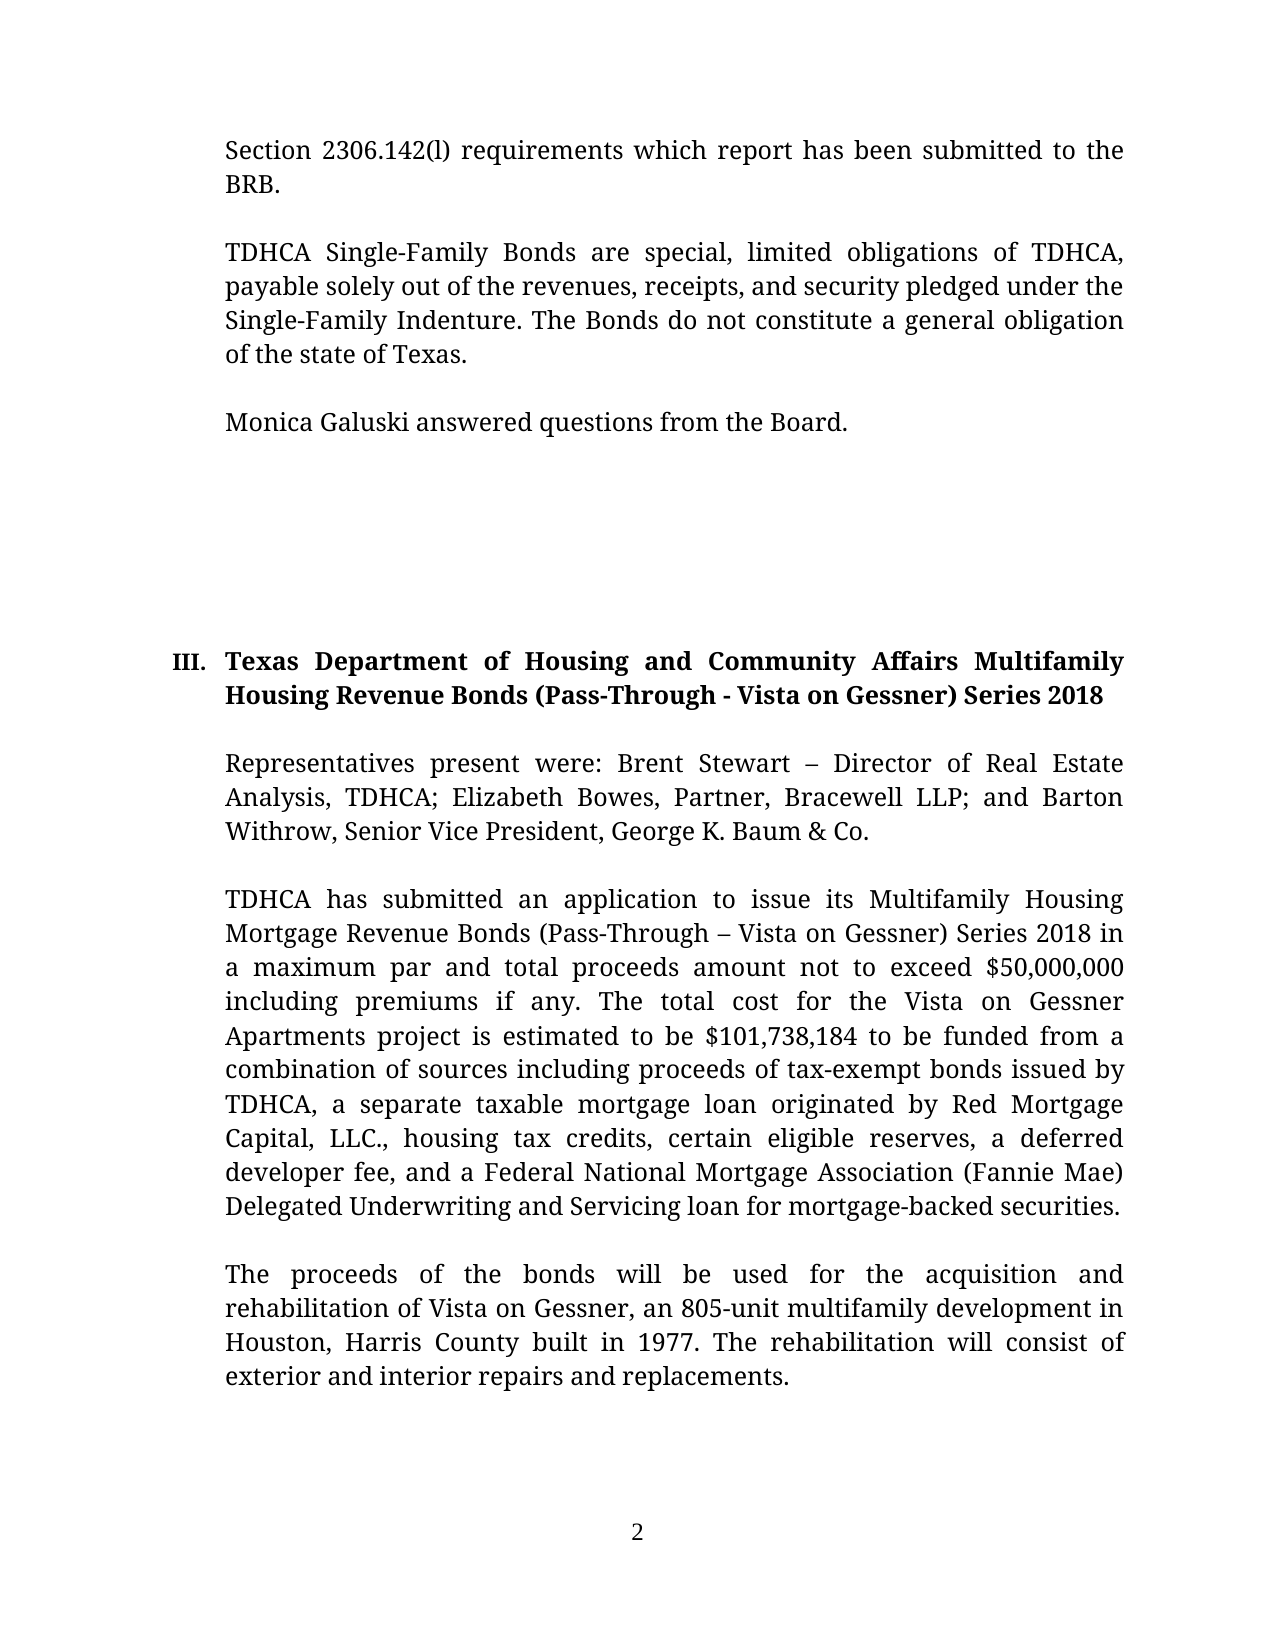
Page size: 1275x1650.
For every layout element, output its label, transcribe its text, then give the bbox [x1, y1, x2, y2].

list The proceeds of the bonds will be used for the acquisition and rehabilitation of Vista on Gessner, an 805-unit multifamily development in Houston, Harris County built in 1977. The rehabilitation will consist of exterior and interior repairs and replacements. [225, 1257, 1125, 1393]
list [225, 132, 1125, 201]
list TDHCA Single-Family Bonds are special, limited obligations of TDHCA, payable solely out of the revenues, receipts, and security pledged under the Single-Family Indenture. The Bonds do not constitute a general obligation of the state of Texas. [225, 235, 1125, 371]
list Representatives present were: Brent Stewart – Director of Real Estate Analysis, TDHCA; Elizabeth Bowes, Partner, Bracewell LLP; and Barton Withrow, Senior Vice President, George K. Baum & Co. [225, 746, 1125, 848]
text Monica Galuski answered questions from the Board. [225, 405, 1125, 439]
list TDHCA has submitted an application to issue its Multifamily Housing Mortgage Revenue Bonds (Pass-Through – Vista on Gessner) Series 2018 in a maximum par and total proceeds amount not to exceed $50,000,000 including premiums if any. The total cost for the Vista on Gessner Apartments project is estimated to be $101,738,184 to be funded from a combination of sources including proceeds of tax-exempt bonds issued by TDHCA, a separate taxable mortgage loan originated by Red Mortgage Capital, LLC., housing tax credits, certain eligible reserves, a deferred developer fee, and a Federal National Mortgage Association (Fannie Mae) Delegated Underwriting and Servicing loan for mortgage-backed securities. [225, 882, 1125, 1222]
list Texas Department of Housing and Community Affairs Multifamily Housing Revenue Bonds (Pass-Through - Vista on Gessner) Series 2018 [206, 643, 1125, 712]
